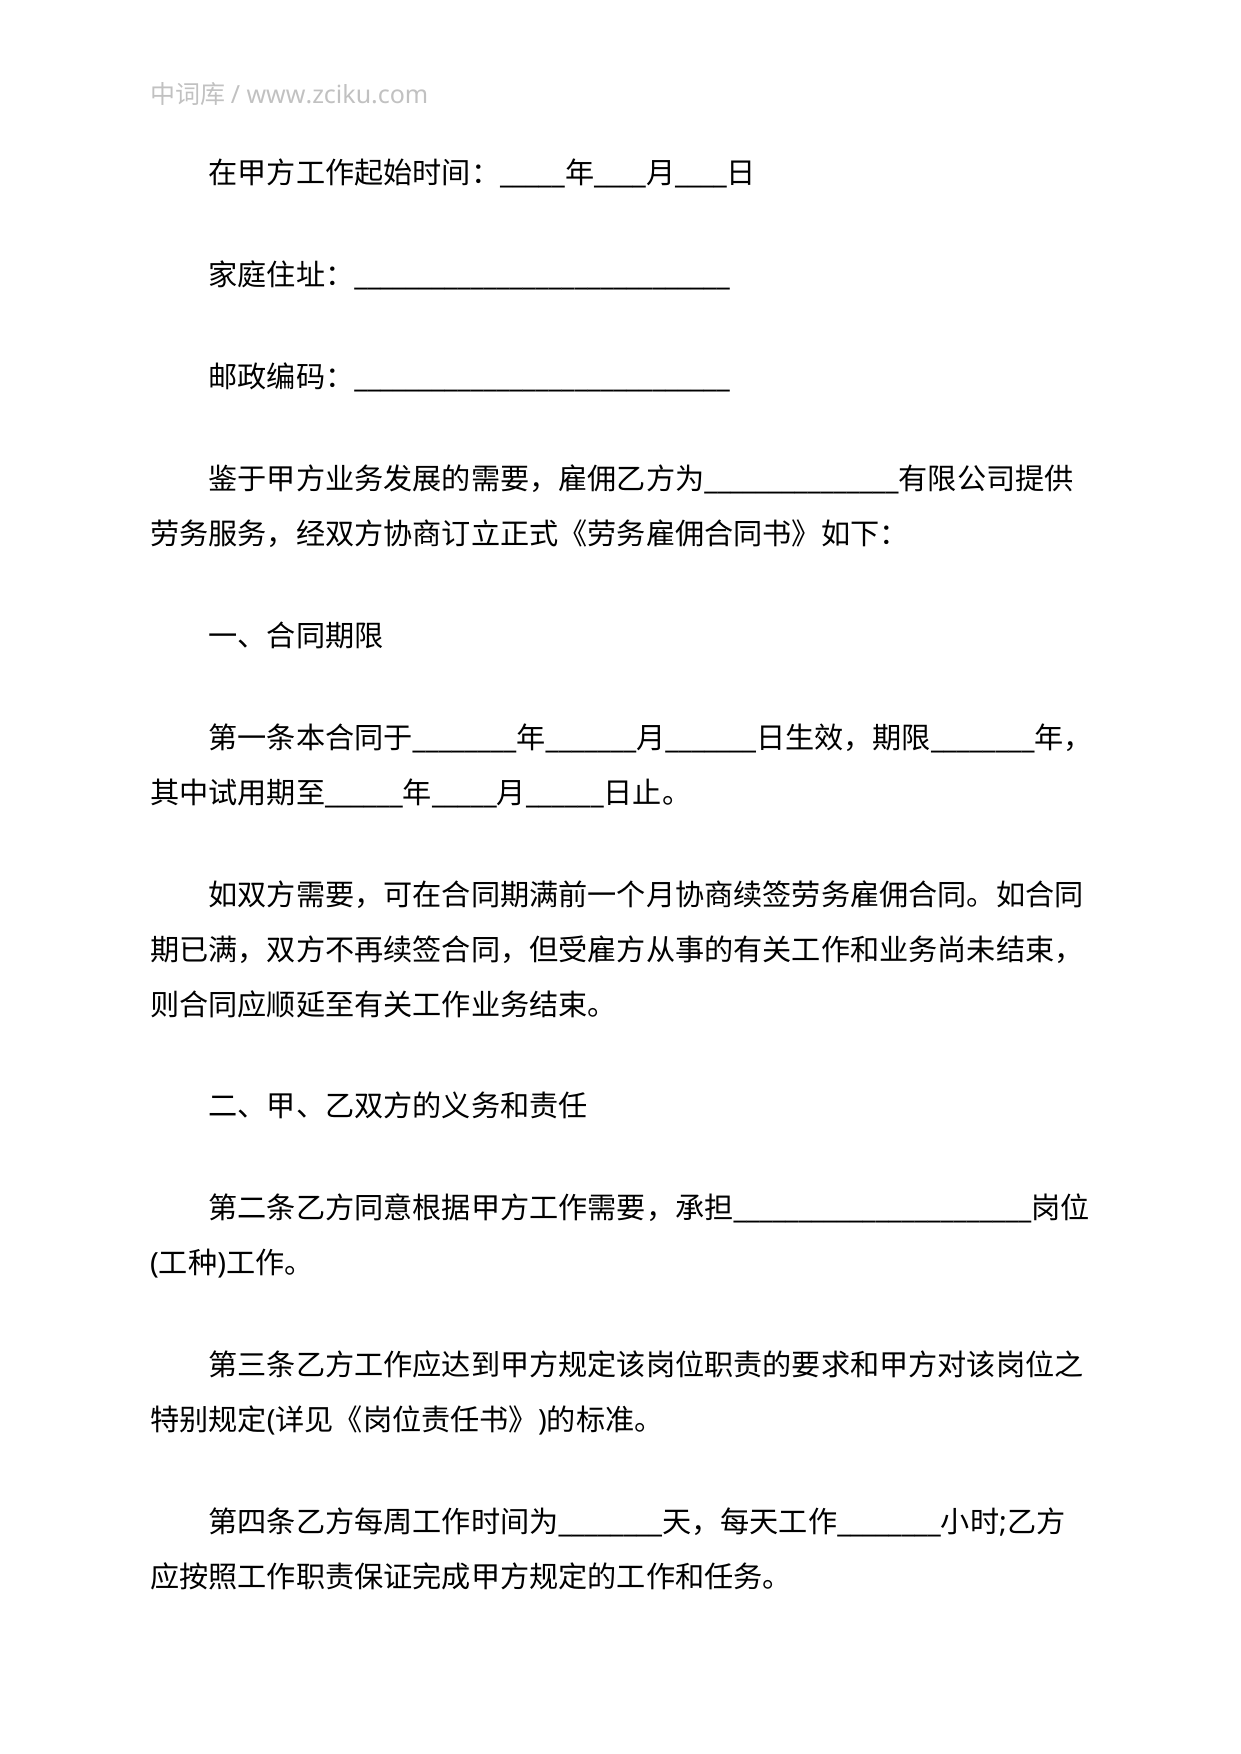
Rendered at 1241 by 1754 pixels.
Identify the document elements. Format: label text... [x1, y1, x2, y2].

text 邮政编码：_____________________________ [150, 354, 1090, 396]
text 第一条本合同于________年_______月_______日生效，期限________年，其中试用期至______年_____月______日止。 [150, 714, 1090, 812]
text 在甲方工作起始时间：_____年____月____日 [150, 150, 1090, 192]
text 一、合同期限 [150, 613, 1090, 655]
text 家庭住址：_____________________________ [150, 252, 1090, 294]
text 第四条乙方每周工作时间为________天，每天工作________小时;乙方应按照工作职责保证完成甲方规定的工作和任务。 [150, 1499, 1090, 1596]
text 鉴于甲方业务发展的需要，雇佣乙方为_______________有限公司提供劳务服务，经双方协商订立正式《劳务雇佣合同书》如下： [150, 456, 1090, 553]
text 第二条乙方同意根据甲方工作需要，承担_______________________岗位(工种)工作。 [150, 1185, 1090, 1282]
text 二、甲、乙双方的义务和责任 [150, 1083, 1090, 1125]
text 第三条乙方工作应达到甲方规定该岗位职责的要求和甲方对该岗位之特别规定(详见《岗位责任书》)的标准。 [150, 1342, 1090, 1439]
text 如双方需要，可在合同期满前一个月协商续签劳务雇佣合同。如合同期已满，双方不再续签合同，但受雇方从事的有关工作和业务尚未结束，则合同应顺延至有关工作业务结束。 [150, 871, 1090, 1023]
